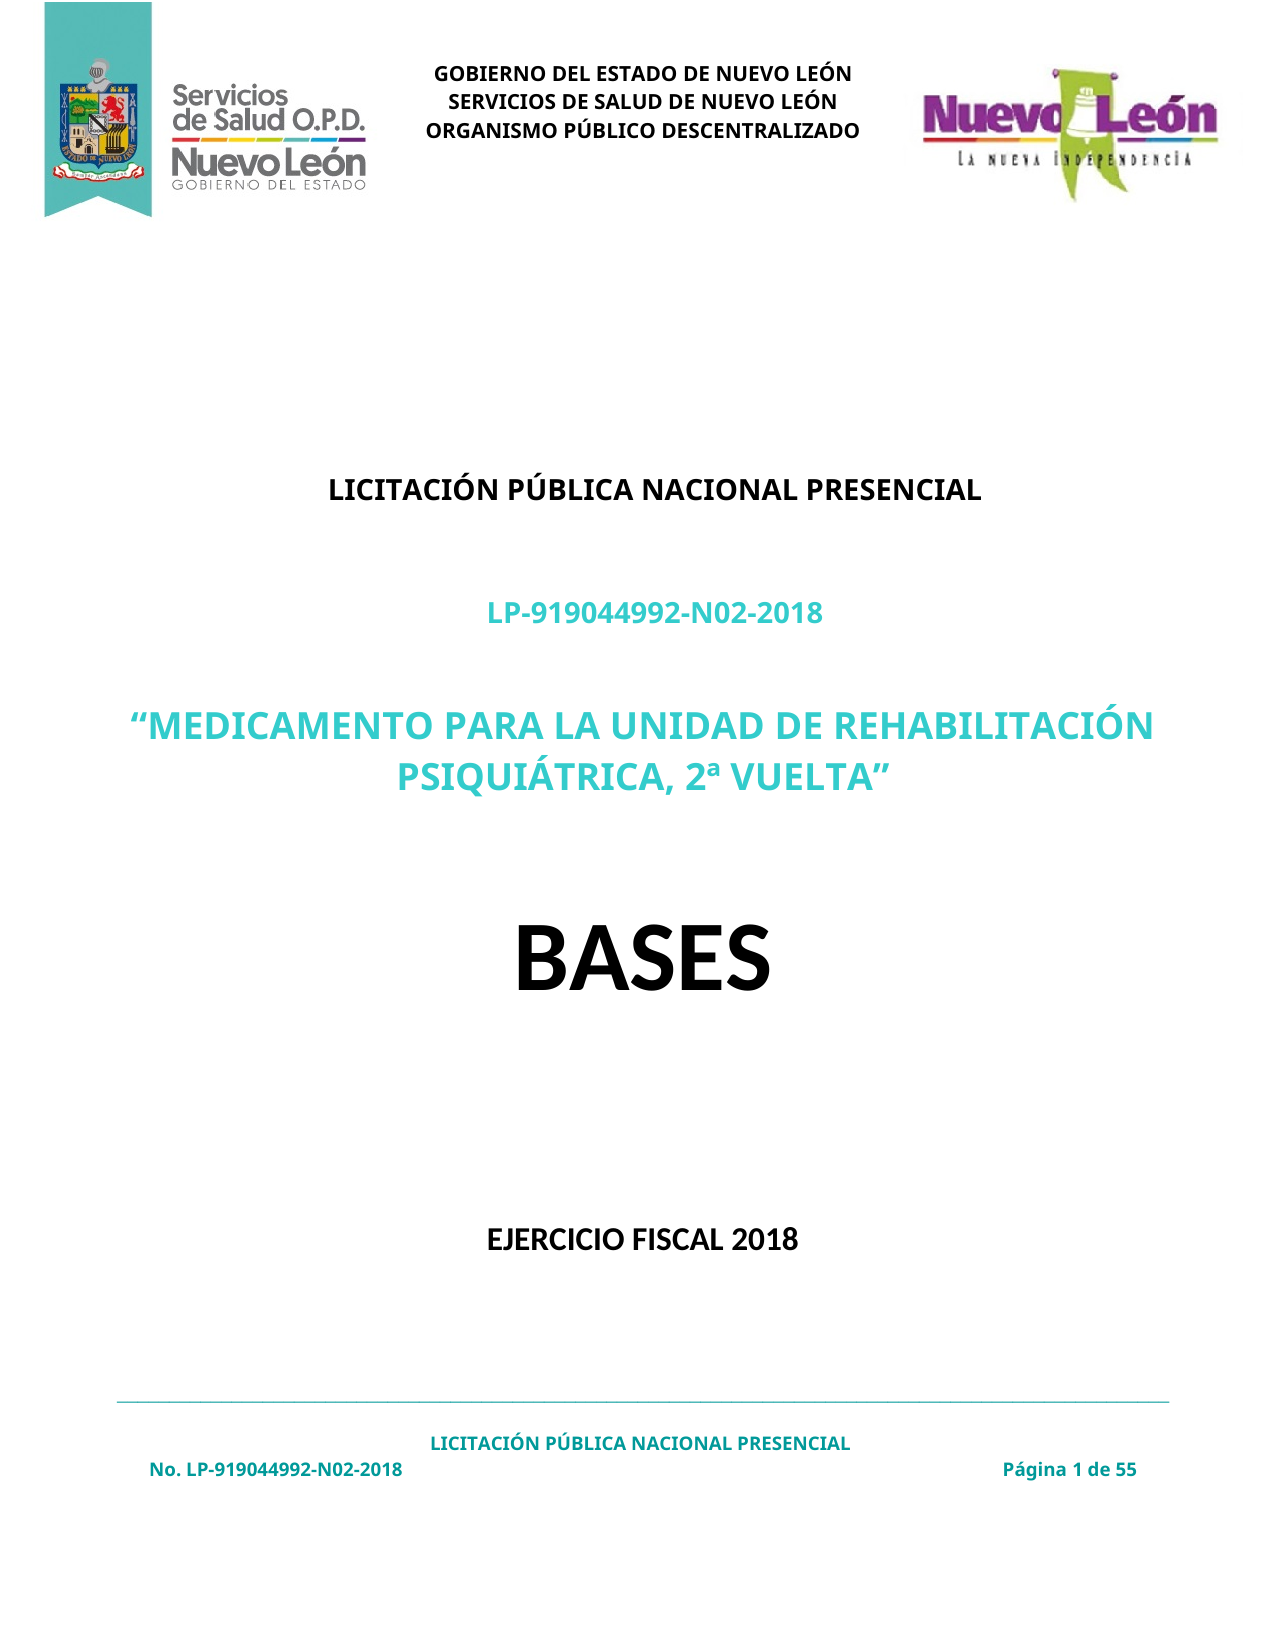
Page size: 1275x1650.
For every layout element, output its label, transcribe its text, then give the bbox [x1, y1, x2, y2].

text LICITACIÓN PÚBLICA NACIONAL PRESENCIAL [89, 469, 1221, 509]
text “MEDICAMENTO PARA LA UNIDAD DE REHABILITACIÓN PSIQUIÁTRICA, 2ª VUELTA” [89, 699, 1197, 801]
subtitle LP-919044992-N02-2018 [89, 592, 1221, 632]
picture [15, 2, 1249, 229]
text BASES [89, 893, 1197, 1015]
text EJERCICIO FISCAL 2018 [89, 1218, 1197, 1259]
